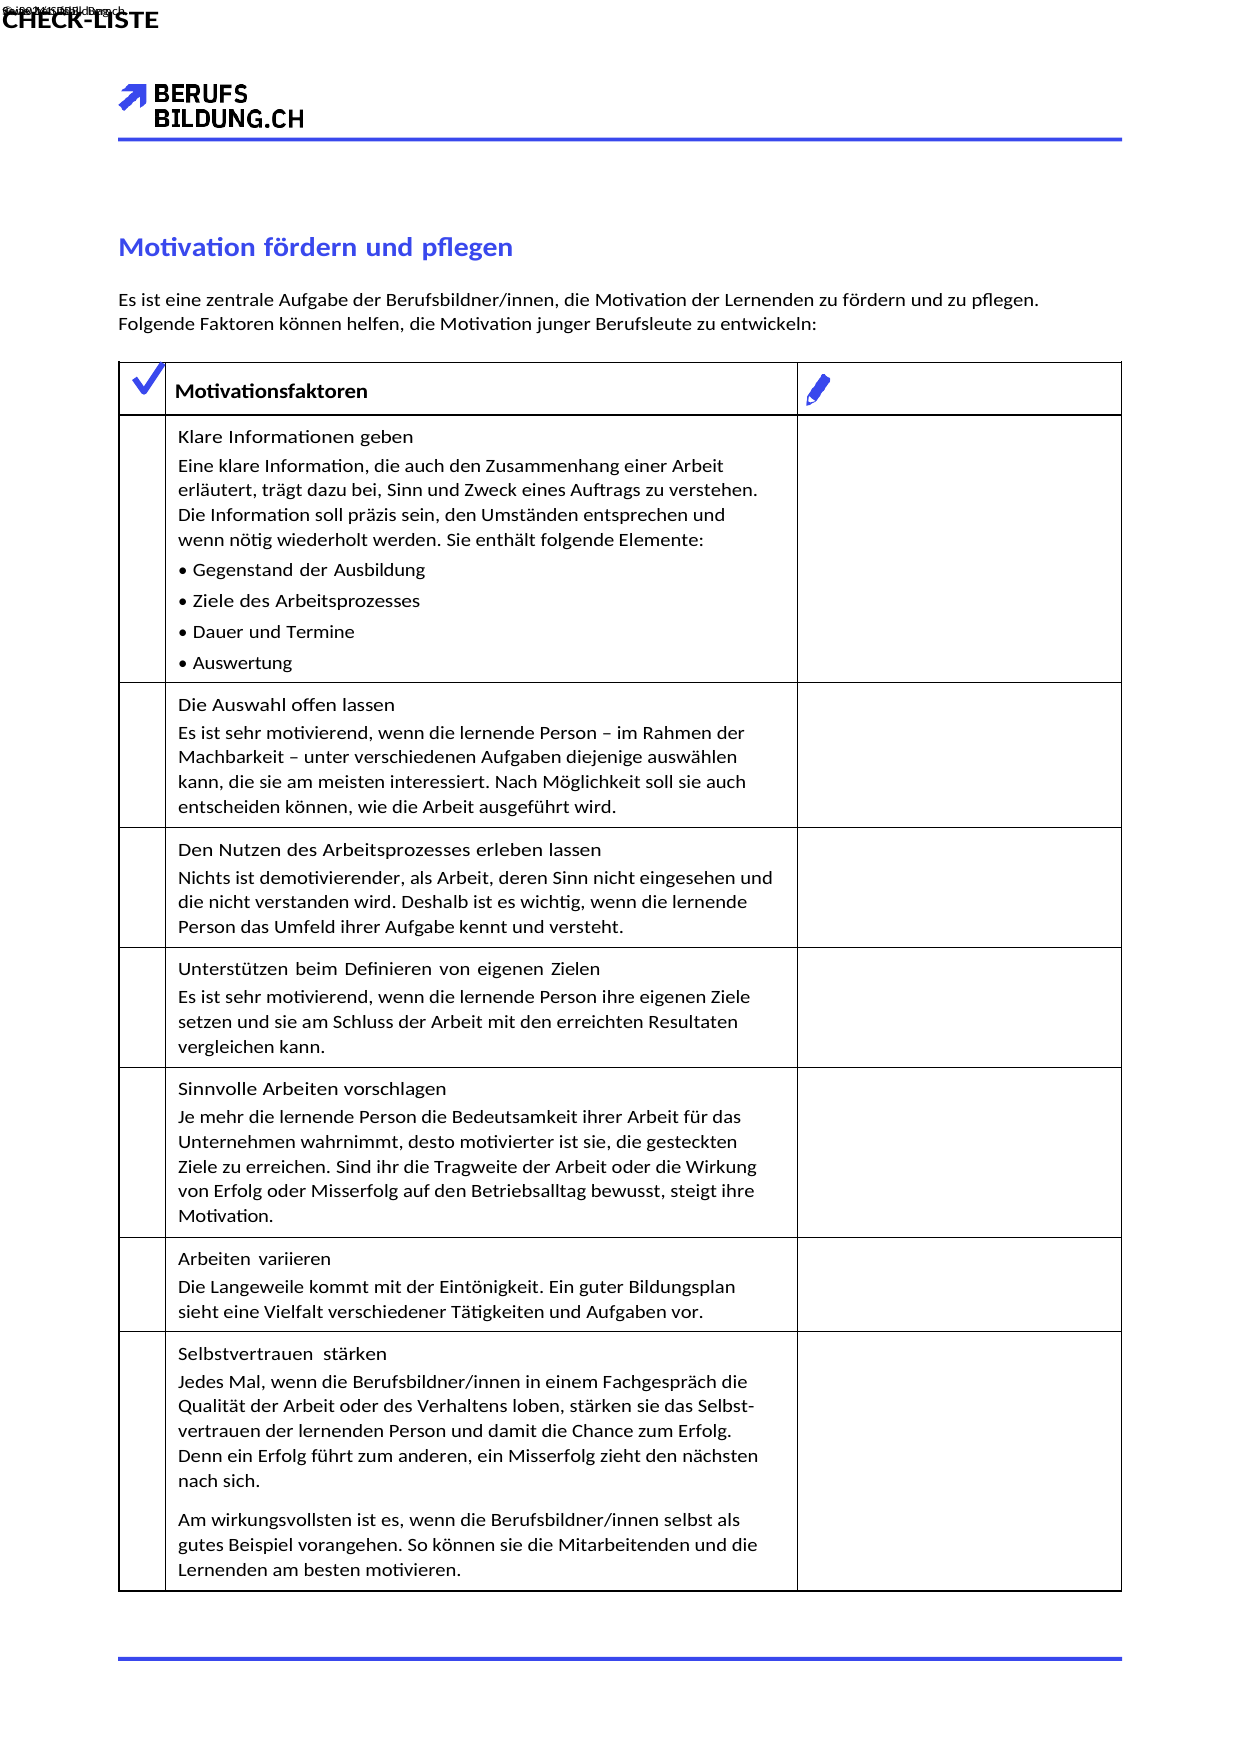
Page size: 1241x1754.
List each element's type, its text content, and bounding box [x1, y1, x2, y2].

picture [212, 109, 226, 128]
table_cell Unterstützen beim Definieren von eigenen Zielen Es ist sehr motivierend, wenn die lernende Person ihre eigenen Ziele setzen und sie am Schluss der Arbeit mit den erreichten Resultaten vergleichen kann. [166, 948, 797, 1067]
table_cell [798, 416, 1121, 682]
picture [155, 109, 180, 127]
picture [186, 84, 217, 103]
table_cell [798, 828, 1121, 947]
table_cell Arbeiten variieren Die Langeweile kommt mit der Eintönigkeit. Ein guter Bildungsplan sieht eine Vielfalt verschiedener Tätigkeiten und Aufgaben vor. [166, 1238, 797, 1331]
table_cell Klare Informationen geben Eine klare Information, die auch den Zusammenhang einer Arbeit erläutert, trägt dazu bei, Sinn und Zweck eines Auftrags zu verstehen. Die Information soll präzis sein, den Umständen entsprechen und wenn nötig wiederholt werden. Sie enthält folgende Elemente: Gegenstand der Ausbildung Ziele des Arbeitsprozesses Dauer und Termine Auswertung [166, 416, 797, 682]
table_cell [798, 683, 1121, 827]
table_cell [120, 948, 165, 1067]
table_cell Sinnvolle Arbeiten vorschlagen Je mehr die lernende Person die Bedeutsamkeit ihrer Arbeit für das Unternehmen wahrnimmt, desto motivierter ist sie, die gesteckten Ziele zu erreichen. Sind ihr die Tragweite der Arbeit oder die Wirkung von Erfolg oder Misserfolg auf den Betriebsalltag bewusst, steigt ihre Motivation. [166, 1068, 797, 1236]
table_cell [120, 1332, 165, 1590]
title Motivation fördern und pflegen [118, 230, 1134, 263]
table_cell [798, 1238, 1121, 1331]
table_cell [120, 416, 165, 682]
table_header [120, 363, 165, 414]
picture [229, 109, 244, 127]
picture [118, 84, 147, 111]
table_cell [120, 1068, 165, 1236]
picture [182, 109, 210, 127]
table_header Motivationsfaktoren [166, 363, 797, 414]
picture [247, 109, 262, 128]
picture [220, 84, 247, 103]
table_cell [798, 948, 1121, 1067]
picture [155, 84, 184, 102]
table_cell [120, 1238, 165, 1331]
table_cell [120, 828, 165, 947]
picture [806, 374, 830, 406]
text Es ist eine zentrale Aufgabe der Berufsbildner/innen, die Motivation der Lernenden zu fördern und zu pflegen. Folgende Faktoren können helfen, die Motivation junger Berufsleute zu entwickeln: [118, 288, 1116, 336]
table_cell [120, 683, 165, 827]
table_cell [798, 1068, 1121, 1236]
table_cell Selbstvertrauen stärken Jedes Mal, wenn die Berufsbildner/innen in einem Fachgespräch die Qualität der Arbeit oder des Verhaltens loben, stärken sie das Selbst- vertrauen der lernenden Person und damit die Chance zum Erfolg. Denn ein Erfolg führt zum anderen, ein Misserfolg zieht den nächsten nach sich. Am wirkungsvollsten ist es, wenn die Berufsbildner/innen selbst als gutes Beispiel vorangehen. So können sie die Mitarbeitenden und die Lernenden am besten motivieren. [166, 1332, 797, 1590]
table_cell [798, 1332, 1121, 1590]
picture [265, 109, 303, 128]
table_cell Die Auswahl offen lassen Es ist sehr motivierend, wenn die lernende Person – im Rahmen der Machbarkeit – unter verschiedenen Aufgaben diejenige auswählen kann, die sie am meisten interessiert. Nach Möglichkeit soll sie auch entscheiden können, wie die Arbeit ausgeführt wird. [166, 683, 797, 827]
table_header [798, 363, 1121, 414]
table_cell Den Nutzen des Arbeitsprozesses erleben lassen Nichts ist demotivierender, als Arbeit, deren Sinn nicht eingesehen und die nicht verstanden wird. Deshalb ist es wichtig, wenn die lernende Person das Umfeld ihrer Aufgabe kennt und versteht. [166, 828, 797, 947]
